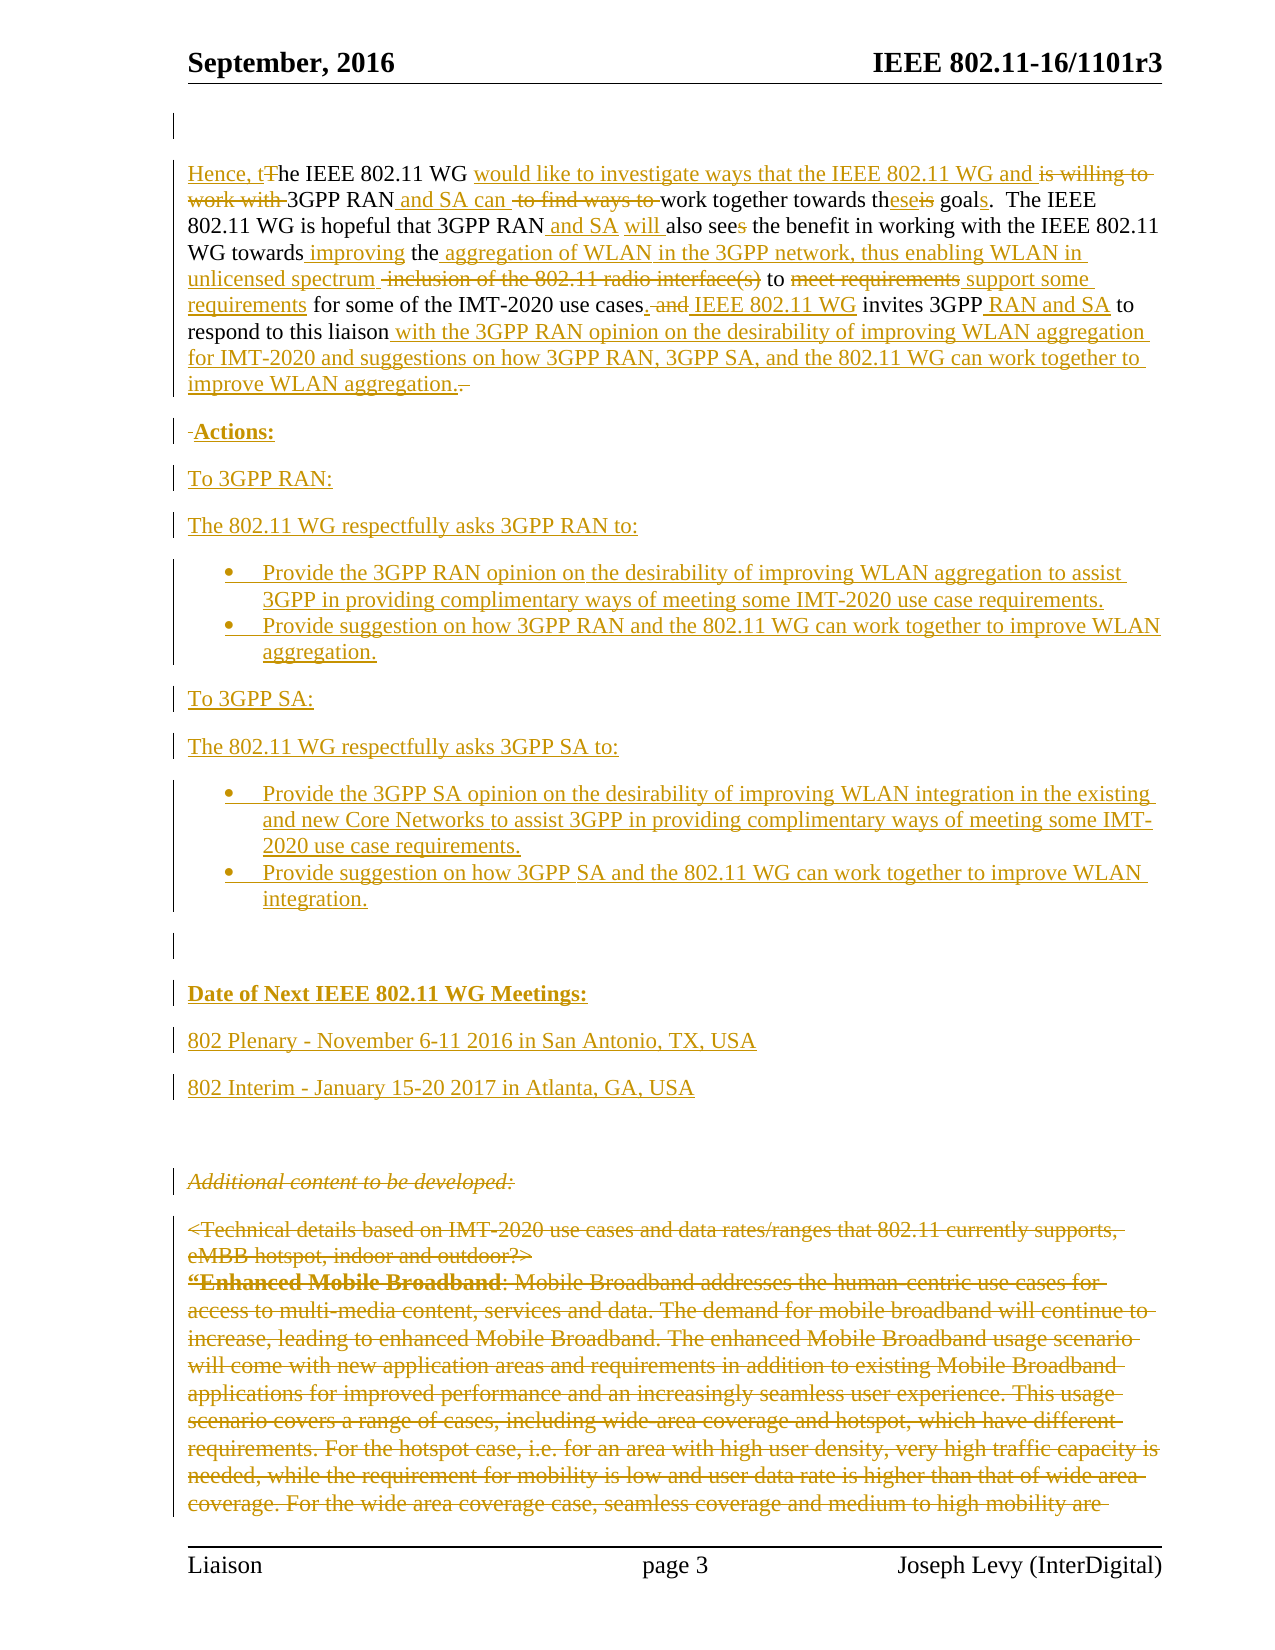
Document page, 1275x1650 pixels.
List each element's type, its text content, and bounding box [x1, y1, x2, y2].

text he IEEE 802.11 WG 3GPP RANwork together towards th goal. The IEEE 802.11 WG is hopeful that 3GPP RAN also see the benefit in working with the IEEE 802.11 WG towards the to for some of the IMT-2020 use cases invites 3GPP to respond to this liaison [187, 160, 1162, 397]
